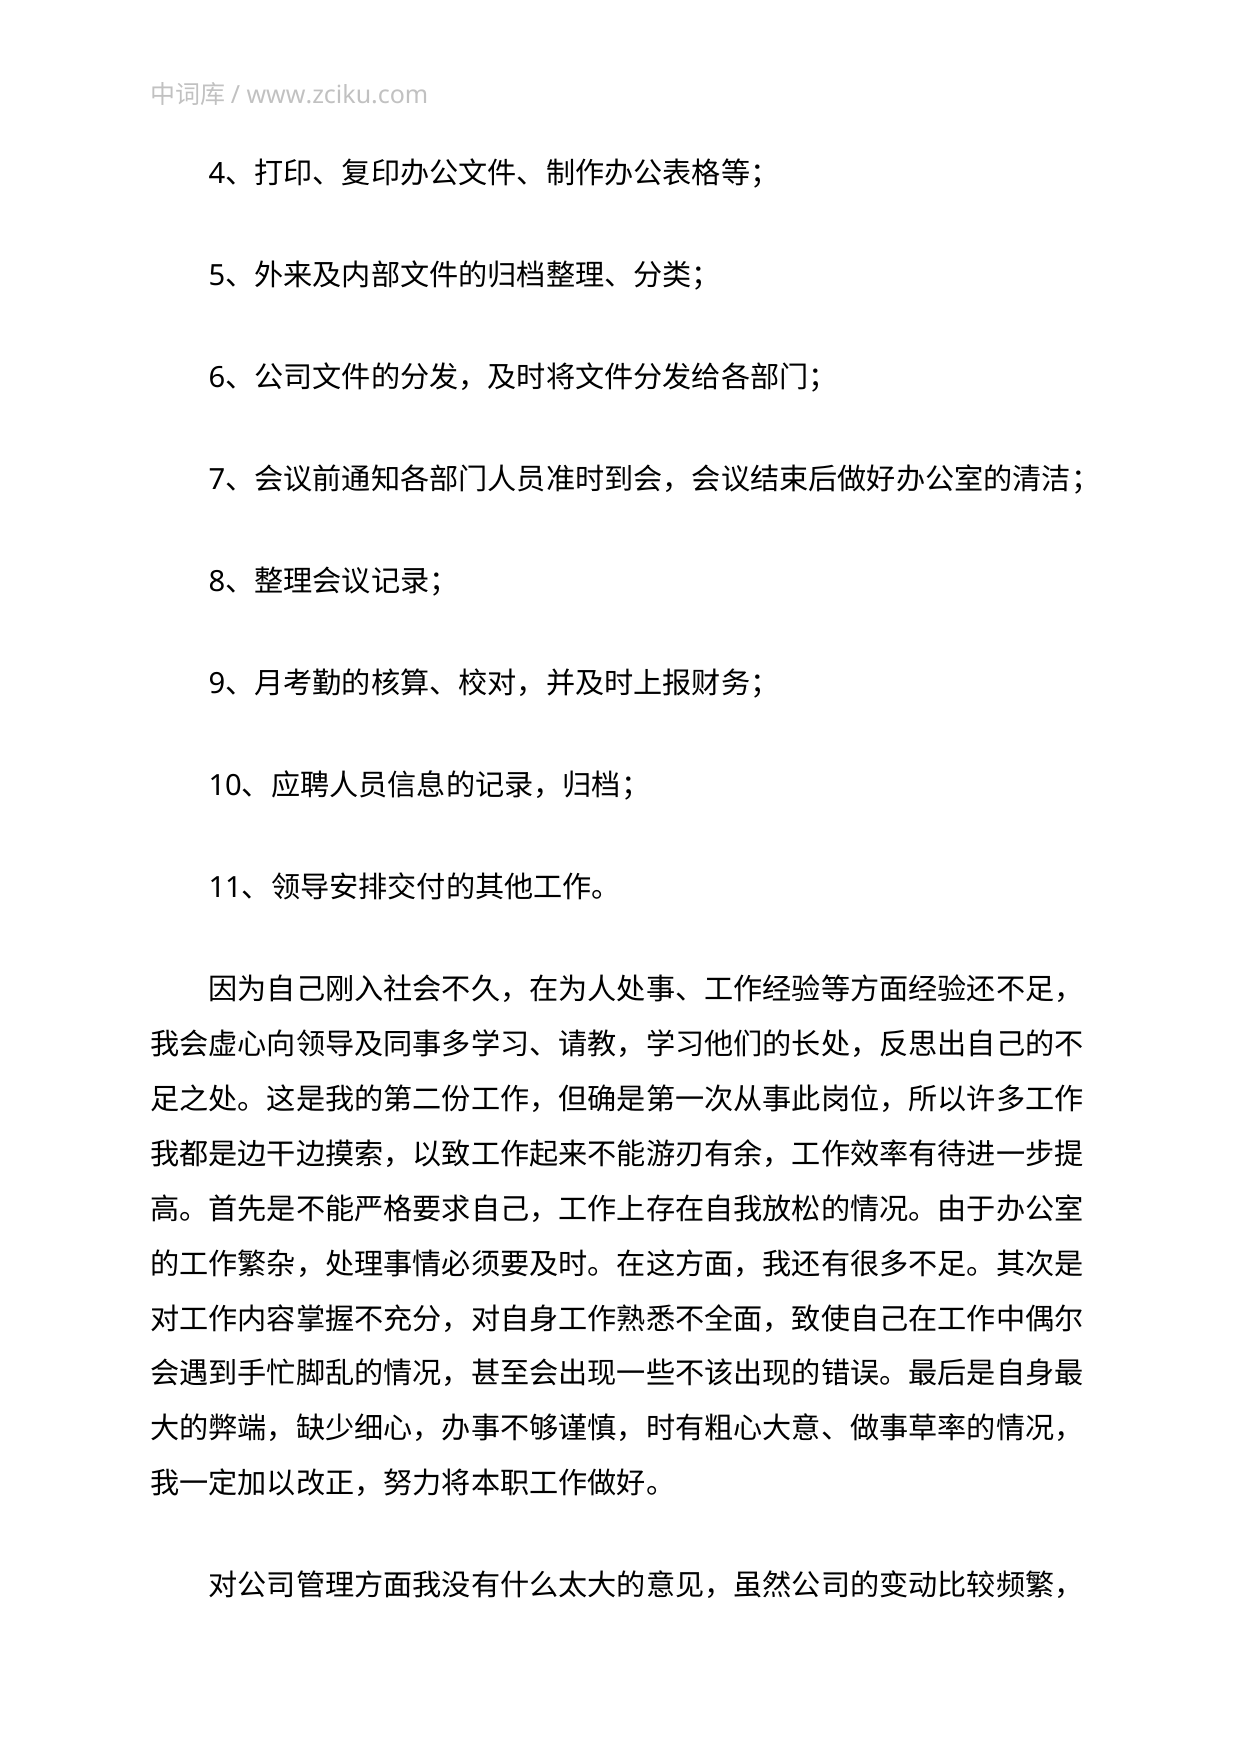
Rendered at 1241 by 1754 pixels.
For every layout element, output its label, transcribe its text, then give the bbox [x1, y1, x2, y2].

text 5、外来及内部文件的归档整理、分类； [150, 252, 1090, 294]
text 8、整理会议记录； [150, 558, 1090, 600]
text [150, 1562, 1090, 1604]
text 11、领导安排交付的其他工作。 [150, 864, 1090, 906]
text 6、公司文件的分发，及时将文件分发给各部门； [150, 354, 1090, 396]
text 4、打印、复印办公文件、制作办公表格等； [150, 150, 1090, 192]
text 10、应聘人员信息的记录，归档； [150, 762, 1090, 804]
text 7、会议前通知各部门人员准时到会，会议结束后做好办公室的清洁； [150, 456, 1090, 498]
text 9、月考勤的核算、校对，并及时上报财务； [150, 660, 1090, 702]
text 因为自己刚入社会不久，在为人处事、工作经验等方面经验还不足，我会虚心向领导及同事多学习、请教，学习他们的长处，反思出自己的不足之处。这是我的第二份工作，但确是第一次从事此岗位，所以许多工作我都是边干边摸索，以致工作起来不能游刃有余，工作效率有待进一步提高。首先是不能严格要求自己，工作上存在自我放松的情况。由于办公室的工作繁杂，处理事情必须要及时。在这方面，我还有很多不足。其次是对工作内容掌握不充分，对自身工作熟悉不全面，致使自己在工作中偶尔会遇到手忙脚乱的情况，甚至会出现一些不该出现的错误。最后是自身最大的弊端，缺少细心，办事不够谨慎，时有粗心大意、做事草率的情况，我一定加以改正，努力将本职工作做好。 [150, 966, 1090, 1502]
